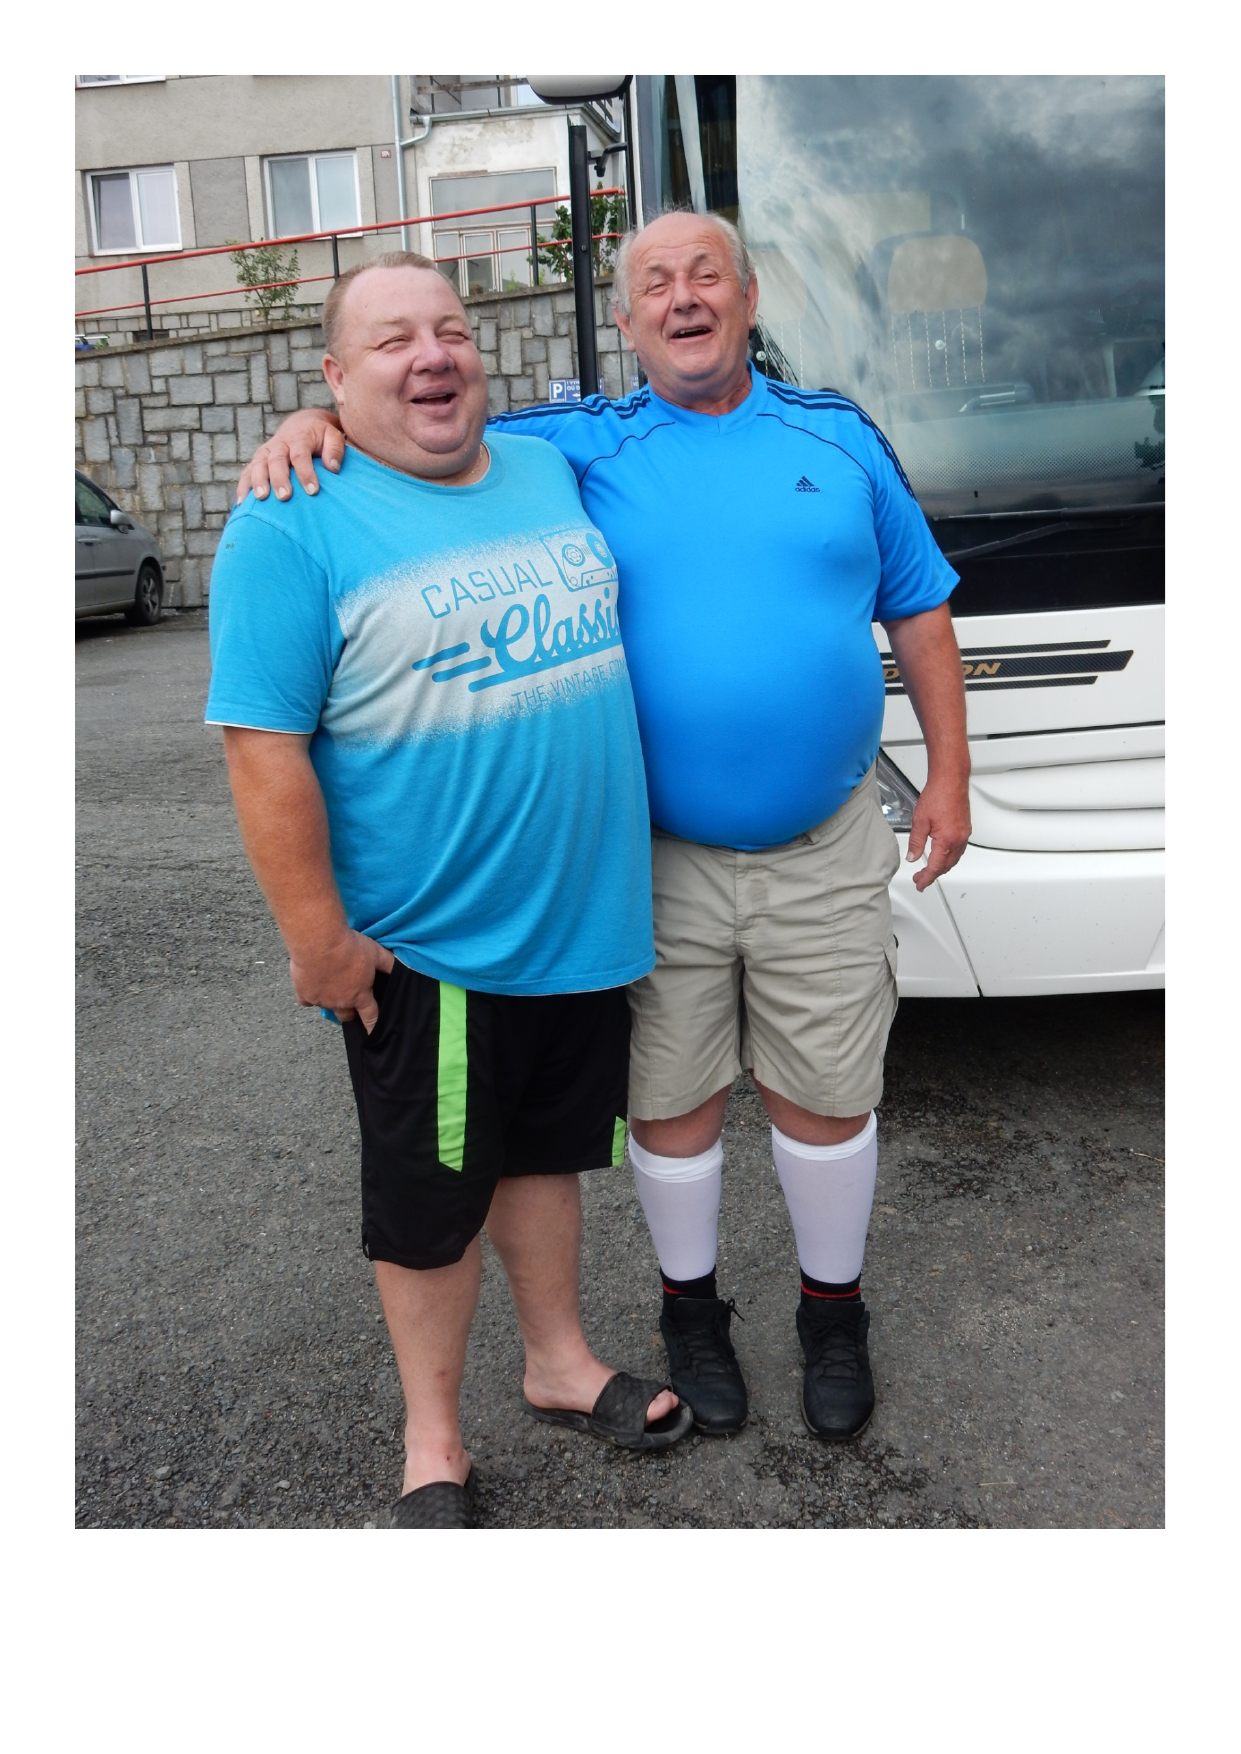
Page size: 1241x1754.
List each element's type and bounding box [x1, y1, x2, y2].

picture [75, 75, 1166, 1529]
